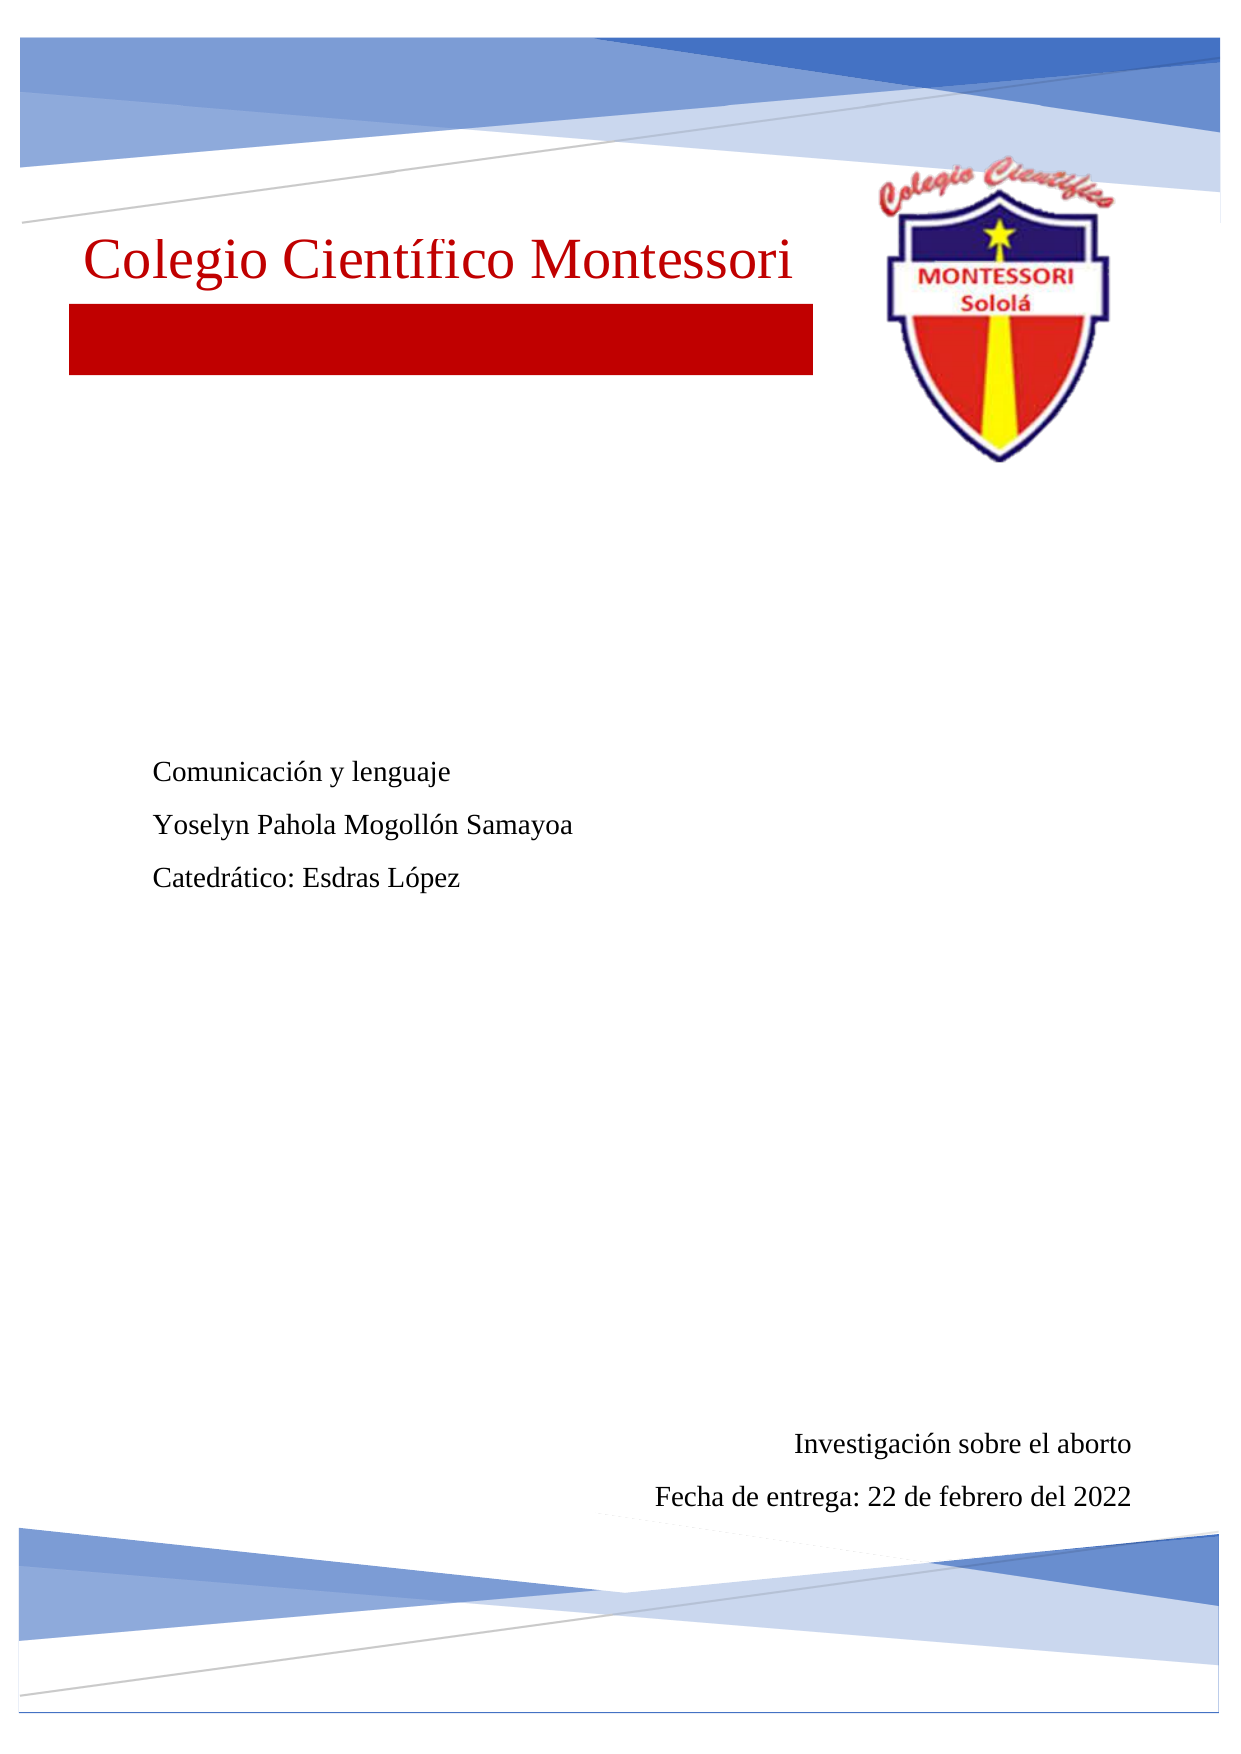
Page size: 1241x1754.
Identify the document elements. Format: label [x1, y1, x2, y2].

picture [20, 38, 1221, 470]
picture [18, 1512, 1219, 1712]
